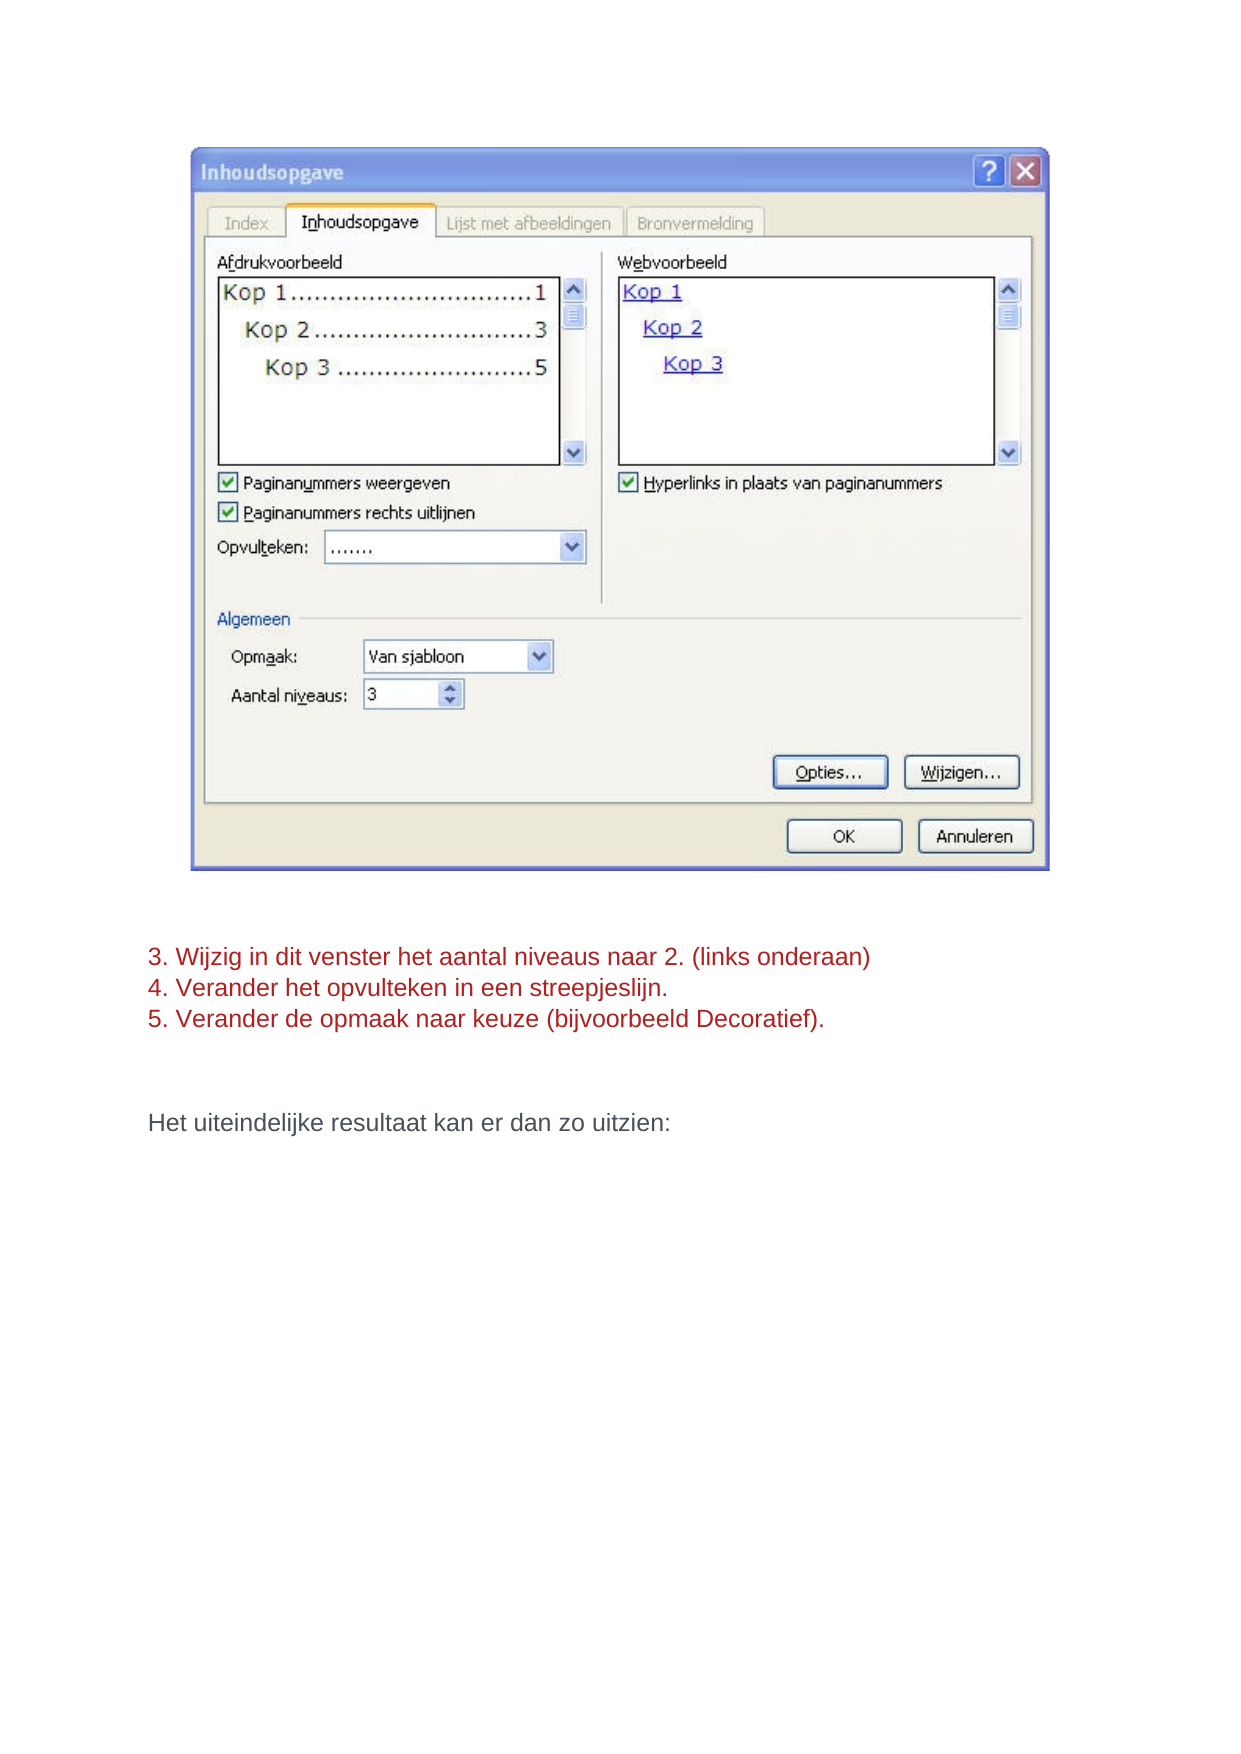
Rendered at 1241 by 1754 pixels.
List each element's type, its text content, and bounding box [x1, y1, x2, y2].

picture [190, 147, 1050, 871]
text Het uiteindelijke resultaat kan er dan zo uitzien: [148, 1106, 1093, 1137]
text 3. Wijzig in dit venster het aantal niveaus naar 2. (links onderaan) 4. Verander het opvulteken in een streepjeslijn. 5. Verander de opmaak naar keuze (bijvoorbeeld Decoratief). [148, 939, 1093, 1033]
